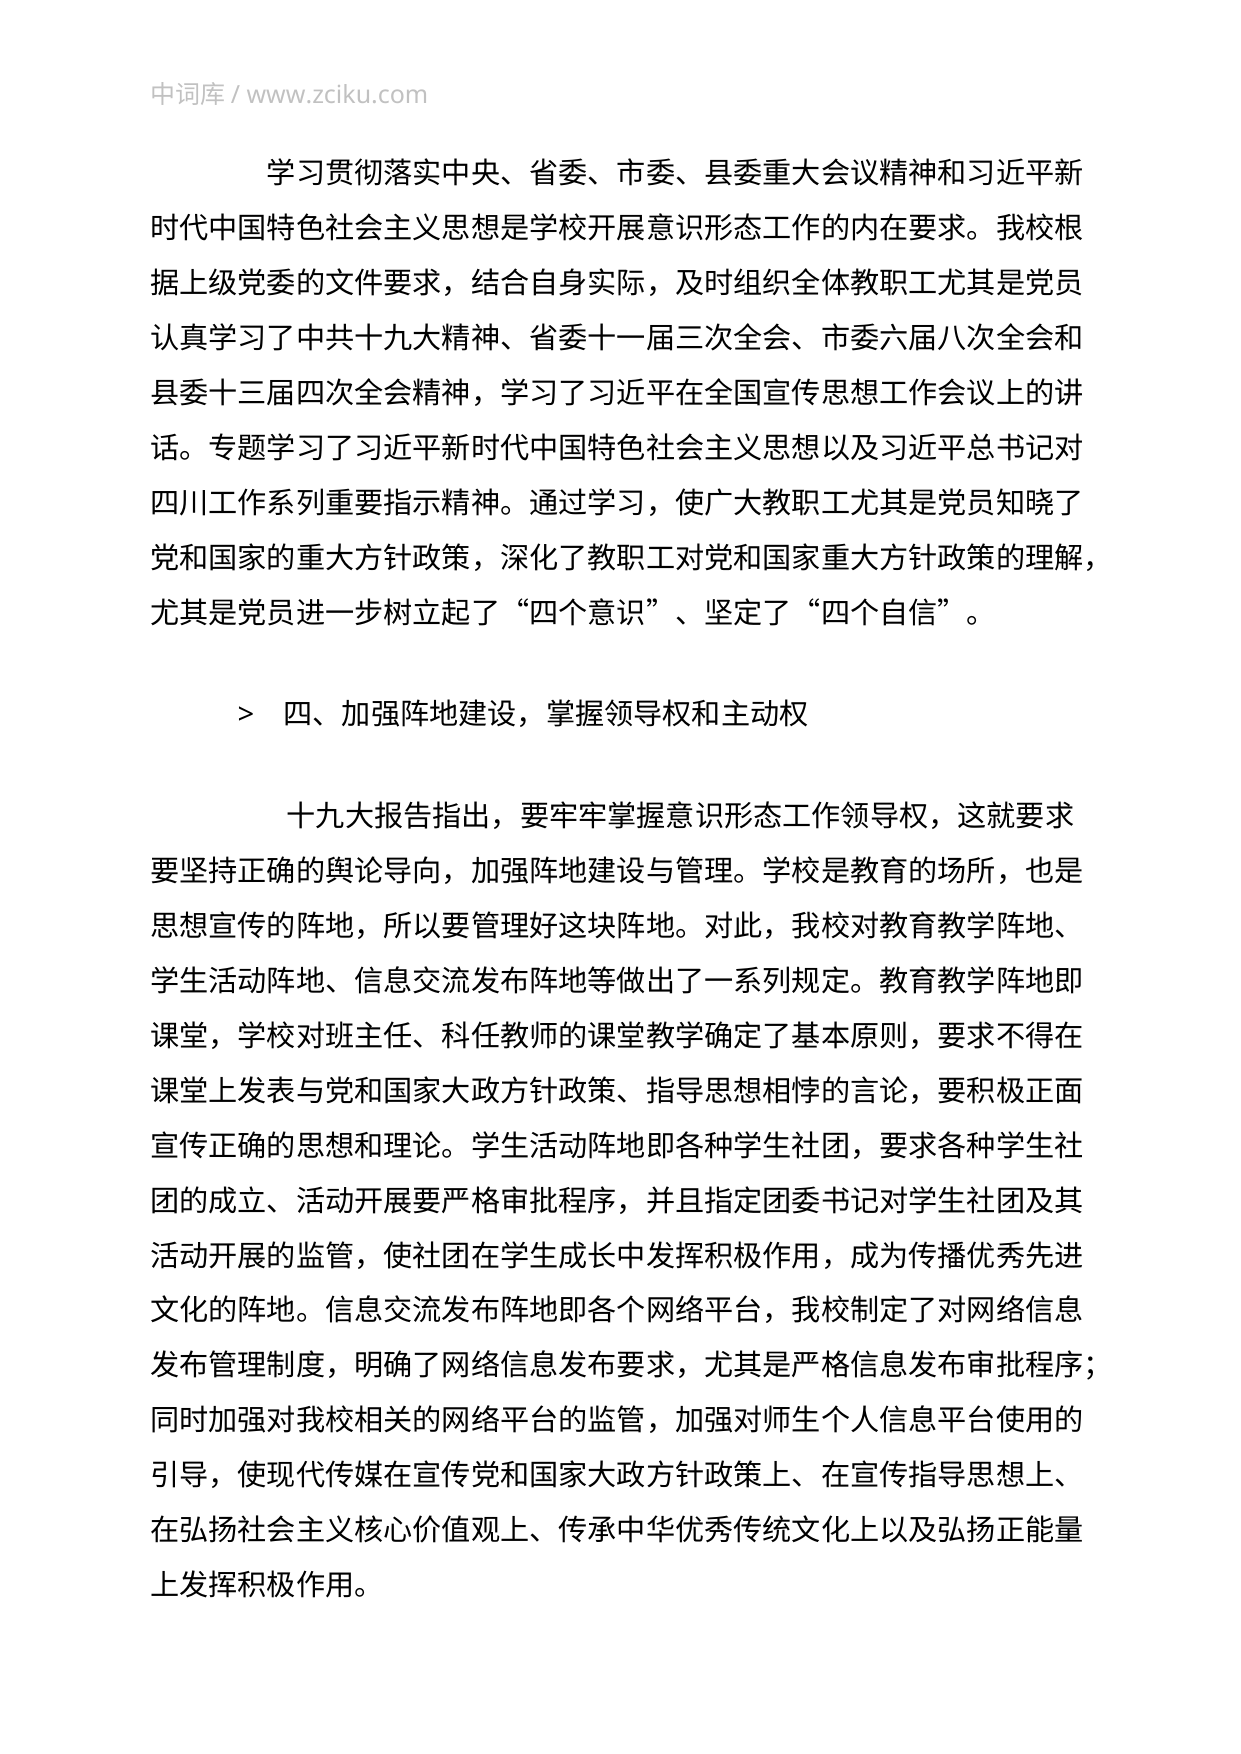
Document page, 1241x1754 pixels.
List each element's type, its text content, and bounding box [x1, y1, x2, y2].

text 十九大报告指出，要牢牢掌握意识形态工作领导权，这就要求要坚持正确的舆论导向，加强阵地建设与管理。学校是教育的场所，也是思想宣传的阵地，所以要管理好这块阵地。对此，我校对教育教学阵地、学生活动阵地、信息交流发布阵地等做出了一系列规定。教育教学阵地即课堂，学校对班主任、科任教师的课堂教学确定了基本原则，要求不得在课堂上发表与党和国家大政方针政策、指导思想相悖的言论，要积极正面宣传正确的思想和理论。学生活动阵地即各种学生社团，要求各种学生社团的成立、活动开展要严格审批程序，并且指定团委书记对学生社团及其活动开展的监管，使社团在学生成长中发挥积极作用，成为传播优秀先进文化的阵地。信息交流发布阵地即各个网络平台，我校制定了对网络信息发布管理制度，明确了网络信息发布要求，尤其是严格信息发布审批程序；同时加强对我校相关的网络平台的监管，加强对师生个人信息平台使用的引导，使现代传媒在宣传党和国家大政方针政策上、在宣传指导思想上、在弘扬社会主义核心价值观上、传承中华优秀传统文化上以及弘扬正能量上发挥积极作用。 [150, 793, 1090, 1604]
text 学习贯彻落实中央、省委、市委、县委重大会议精神和习近平新时代中国特色社会主义思想是学校开展意识形态工作的内在要求。我校根据上级党委的文件要求，结合自身实际，及时组织全体教职工尤其是党员认真学习了中共十九大精神、省委十一届三次全会、市委六届八次全会和县委十三届四次全会精神，学习了习近平在全国宣传思想工作会议上的讲话。专题学习了习近平新时代中国特色社会主义思想以及习近平总书记对四川工作系列重要指示精神。通过学习，使广大教职工尤其是党员知晓了党和国家的重大方针政策，深化了教职工对党和国家重大方针政策的理解，尤其是党员进一步树立起了“四个意识”、坚定了“四个自信”。 [150, 150, 1090, 631]
text > 四、加强阵地建设，掌握领导权和主动权 [150, 691, 1090, 733]
